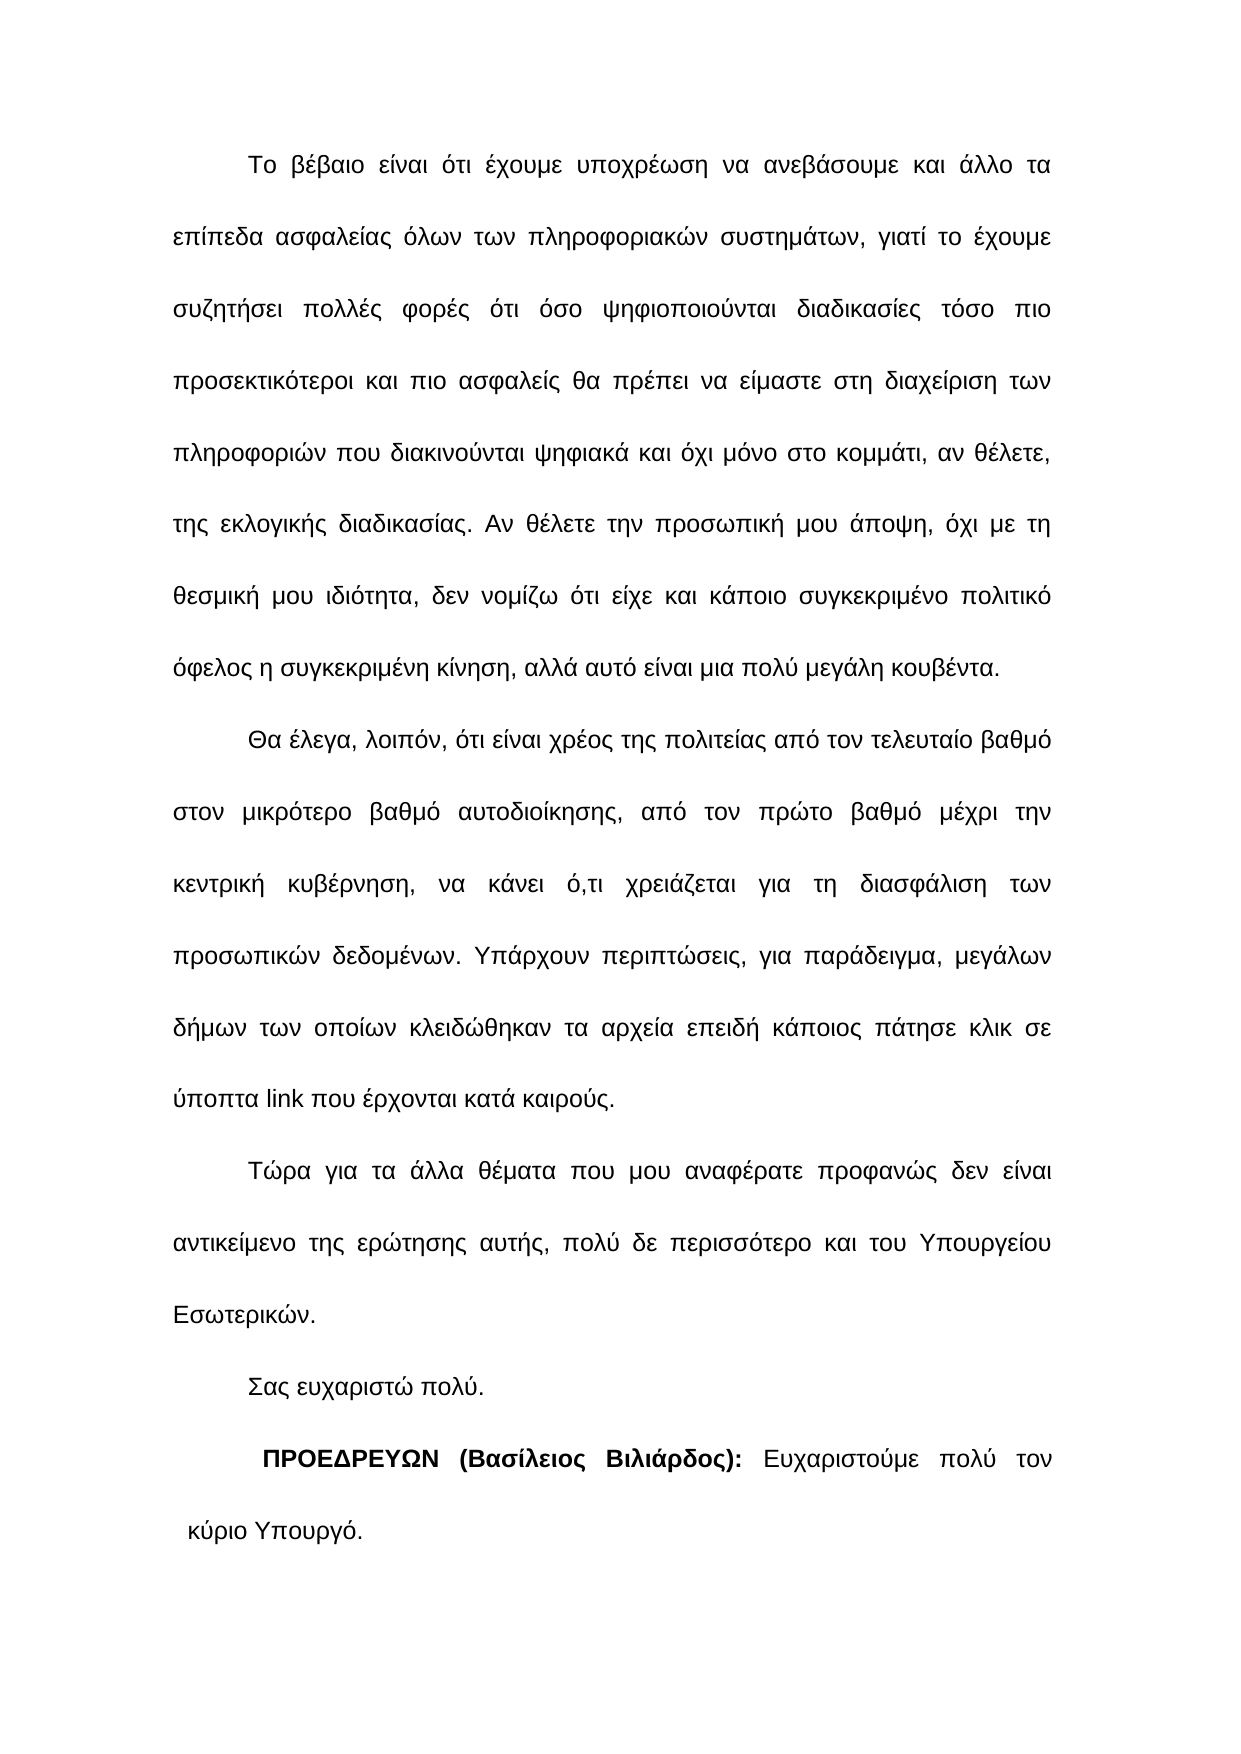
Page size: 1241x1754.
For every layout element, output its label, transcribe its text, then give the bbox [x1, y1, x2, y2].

text Τώρα για τα άλλα θέματα που μου αναφέρατε προφανώς δεν είναι αντικείμενο της ερώτησης αυτής, πολύ δε περισσότερο και του Υπουργείου Εσωτερικών. [173, 1156, 1053, 1329]
text Το βέβαιο είναι ότι έχουμε υποχρέωση να ανεβάσουμε και άλλο τα επίπεδα ασφαλείας όλων των πληροφοριακών συστημάτων, γιατί το έχουμε συζητήσει πολλές φορές ότι όσο ψηφιοποιούνται διαδικασίες τόσο πιο προσεκτικότεροι και πιο ασφαλείς θα πρέπει να είμαστε στη διαχείριση των πληροφοριών που διακινούνται ψηφιακά και όχι μόνο στο κομμάτι, αν θέλετε, της εκλογικής διαδικασίας. Αν θέλετε την προσωπική μου άποψη, όχι με τη θεσμική μου ιδιότητα, δεν νομίζω ότι είχε και κάποιο συγκεκριμένο πολιτικό όφελος η συγκεκριμένη κίνηση, αλλά αυτό είναι μια πολύ μεγάλη κουβέντα. [173, 150, 1053, 682]
text Σας ευχαριστώ πολύ. [173, 1372, 1053, 1401]
text ΠΡΟΕΔΡΕΥΩΝ (Βασίλειος Βιλιάρδος): Ευχαριστούμε πολύ τον κύριο Υπουργό. [187, 1444, 1053, 1544]
text Θα έλεγα, λοιπόν, ότι είναι χρέος της πολιτείας από τον τελευταίο βαθμό στον μικρότερο βαθμό αυτοδιοίκησης, από τον πρώτο βαθμό μέχρι την κεντρική κυβέρνηση, να κάνει ό,τι χρειάζεται για τη διασφάλιση των προσωπικών δεδομένων. Υπάρχουν περιπτώσεις, για παράδειγμα, μεγάλων δήμων των οποίων κλειδώθηκαν τα αρχεία επειδή κάποιος πάτησε κλικ σε ύποπτα link που έρχονται κατά καιρούς. [173, 725, 1053, 1113]
